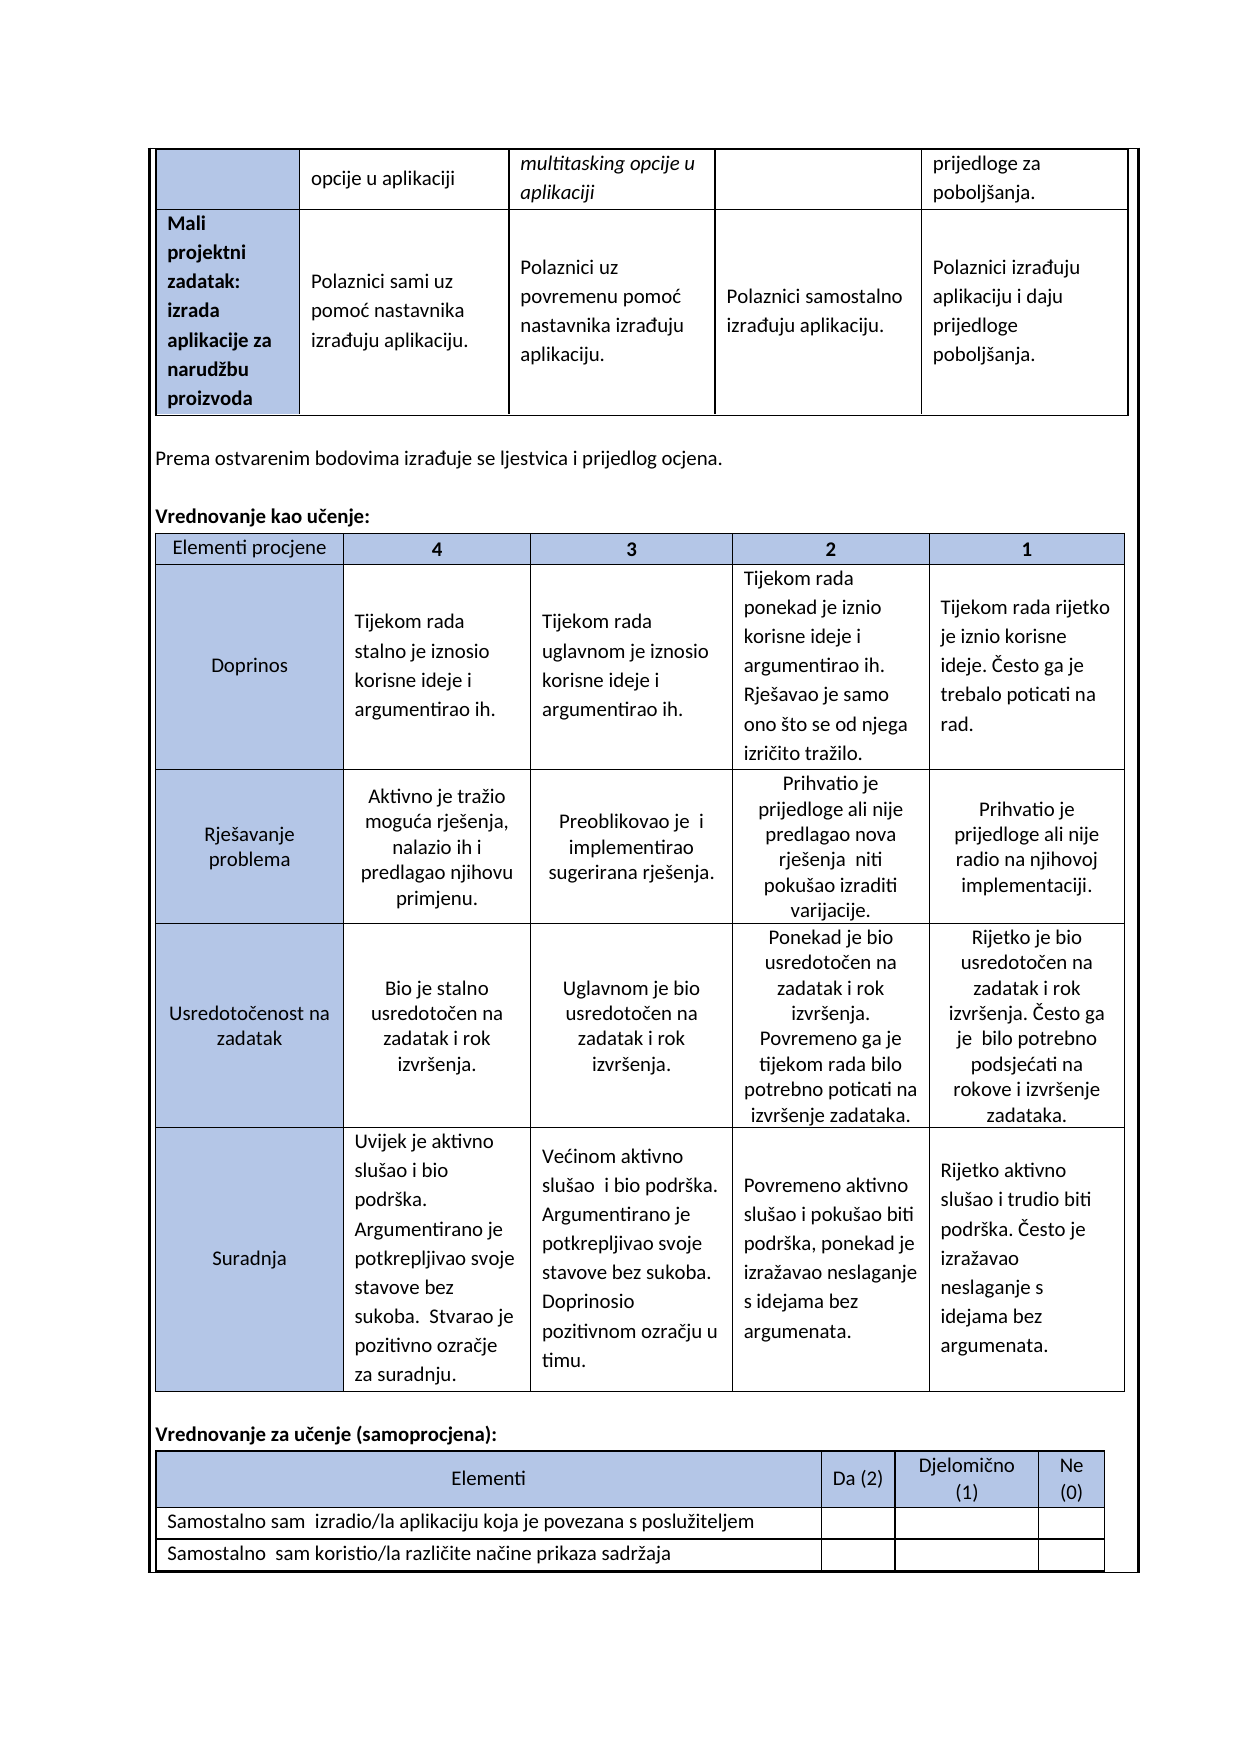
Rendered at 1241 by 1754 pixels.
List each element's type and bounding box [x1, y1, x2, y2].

table_cell [151, 149, 1137, 1572]
